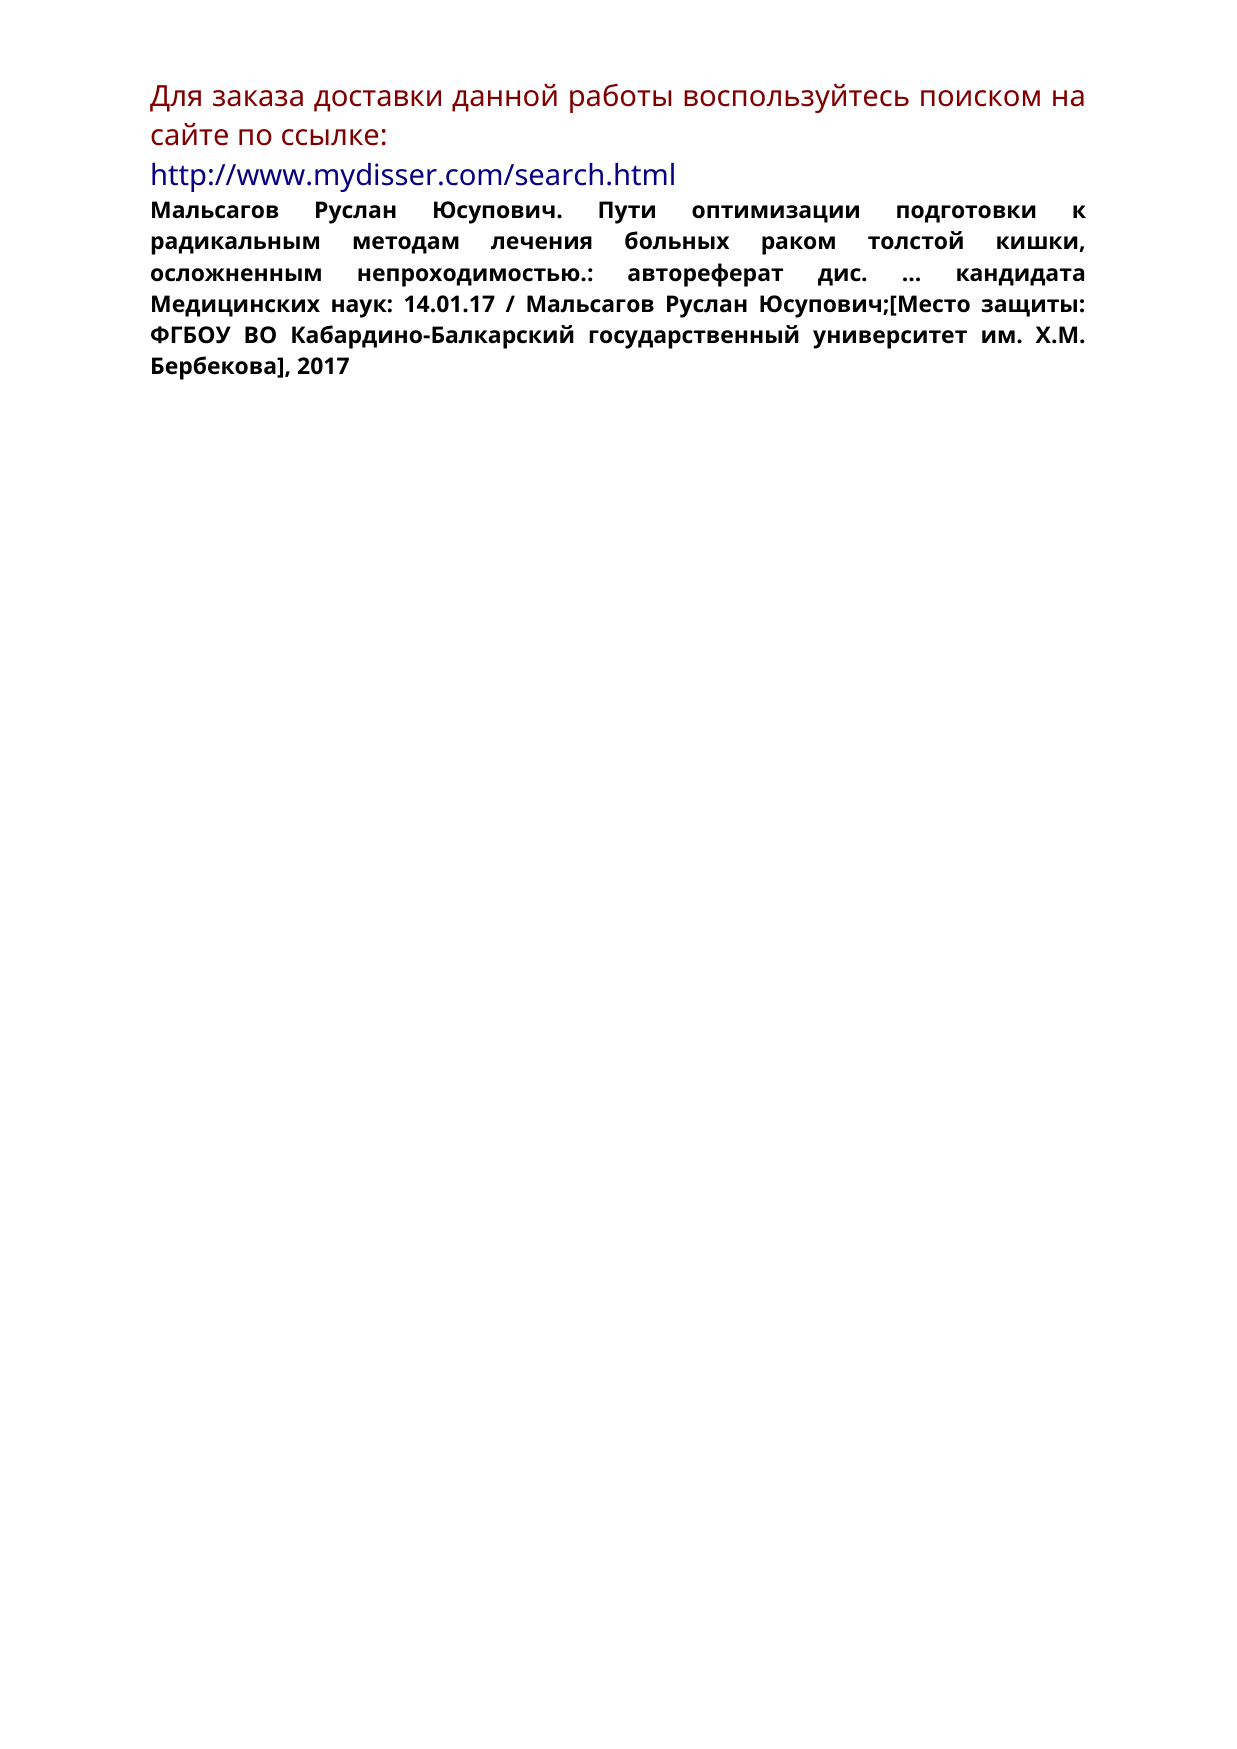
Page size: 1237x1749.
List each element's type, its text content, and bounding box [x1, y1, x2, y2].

text Мальсагов Руслан Юсупович. Пути оптимизации подготовки к радикальным методам лечения больных раком толстой кишки, осложненным непроходимостью.: автореферат дис. ... кандидата Медицинских наук: 14.01.17 / Мальсагов Руслан Юсупович;[Место защиты: ФГБОУ ВО Кабардино-Балкарский государственный университет им. Х.М. Бербекова], 2017 [150, 194, 1086, 382]
